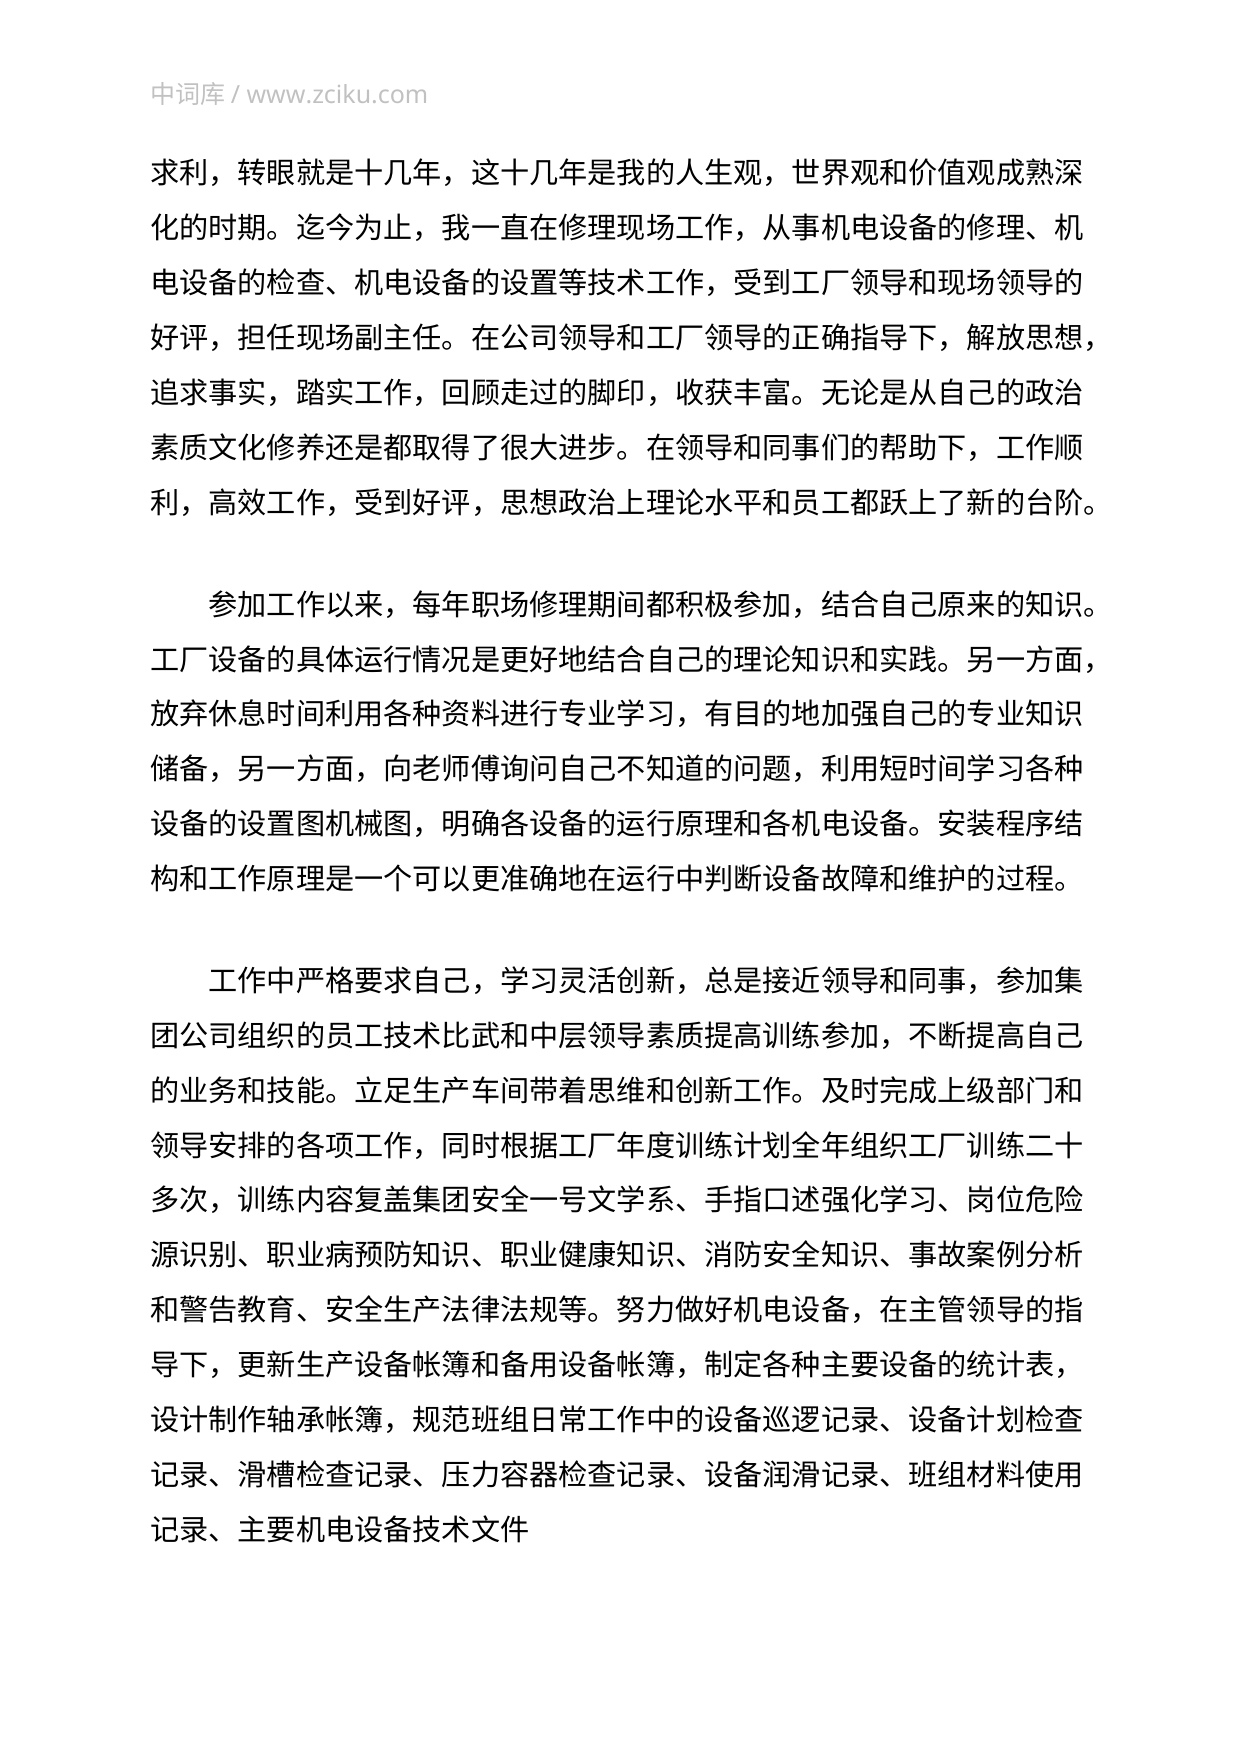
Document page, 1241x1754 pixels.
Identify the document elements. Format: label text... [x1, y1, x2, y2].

text 参加工作以来，每年职场修理期间都积极参加，结合自己原来的知识。工厂设备的具体运行情况是更好地结合自己的理论知识和实践。另一方面，放弃休息时间利用各种资料进行专业学习，有目的地加强自己的专业知识储备，另一方面，向老师傅询问自己不知道的问题，利用短时间学习各种设备的设置图机械图，明确各设备的运行原理和各机电设备。安装程序结构和工作原理是一个可以更准确地在运行中判断设备故障和维护的过程。 [150, 581, 1090, 898]
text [150, 150, 1090, 522]
text 工作中严格要求自己，学习灵活创新，总是接近领导和同事，参加集团公司组织的员工技术比武和中层领导素质提高训练参加，不断提高自己的业务和技能。立足生产车间带着思维和创新工作。及时完成上级部门和领导安排的各项工作，同时根据工厂年度训练计划全年组织工厂训练二十多次，训练内容复盖集团安全一号文学系、手指口述强化学习、岗位危险源识别、职业病预防知识、职业健康知识、消防安全知识、事故案例分析和警告教育、安全生产法律法规等。努力做好机电设备，在主管领导的指导下，更新生产设备帐簿和备用设备帐簿，制定各种主要设备的统计表，设计制作轴承帐簿，规范班组日常工作中的设备巡逻记录、设备计划检查记录、滑槽检查记录、压力容器检查记录、设备润滑记录、班组材料使用记录、主要机电设备技术文件 [150, 957, 1090, 1549]
